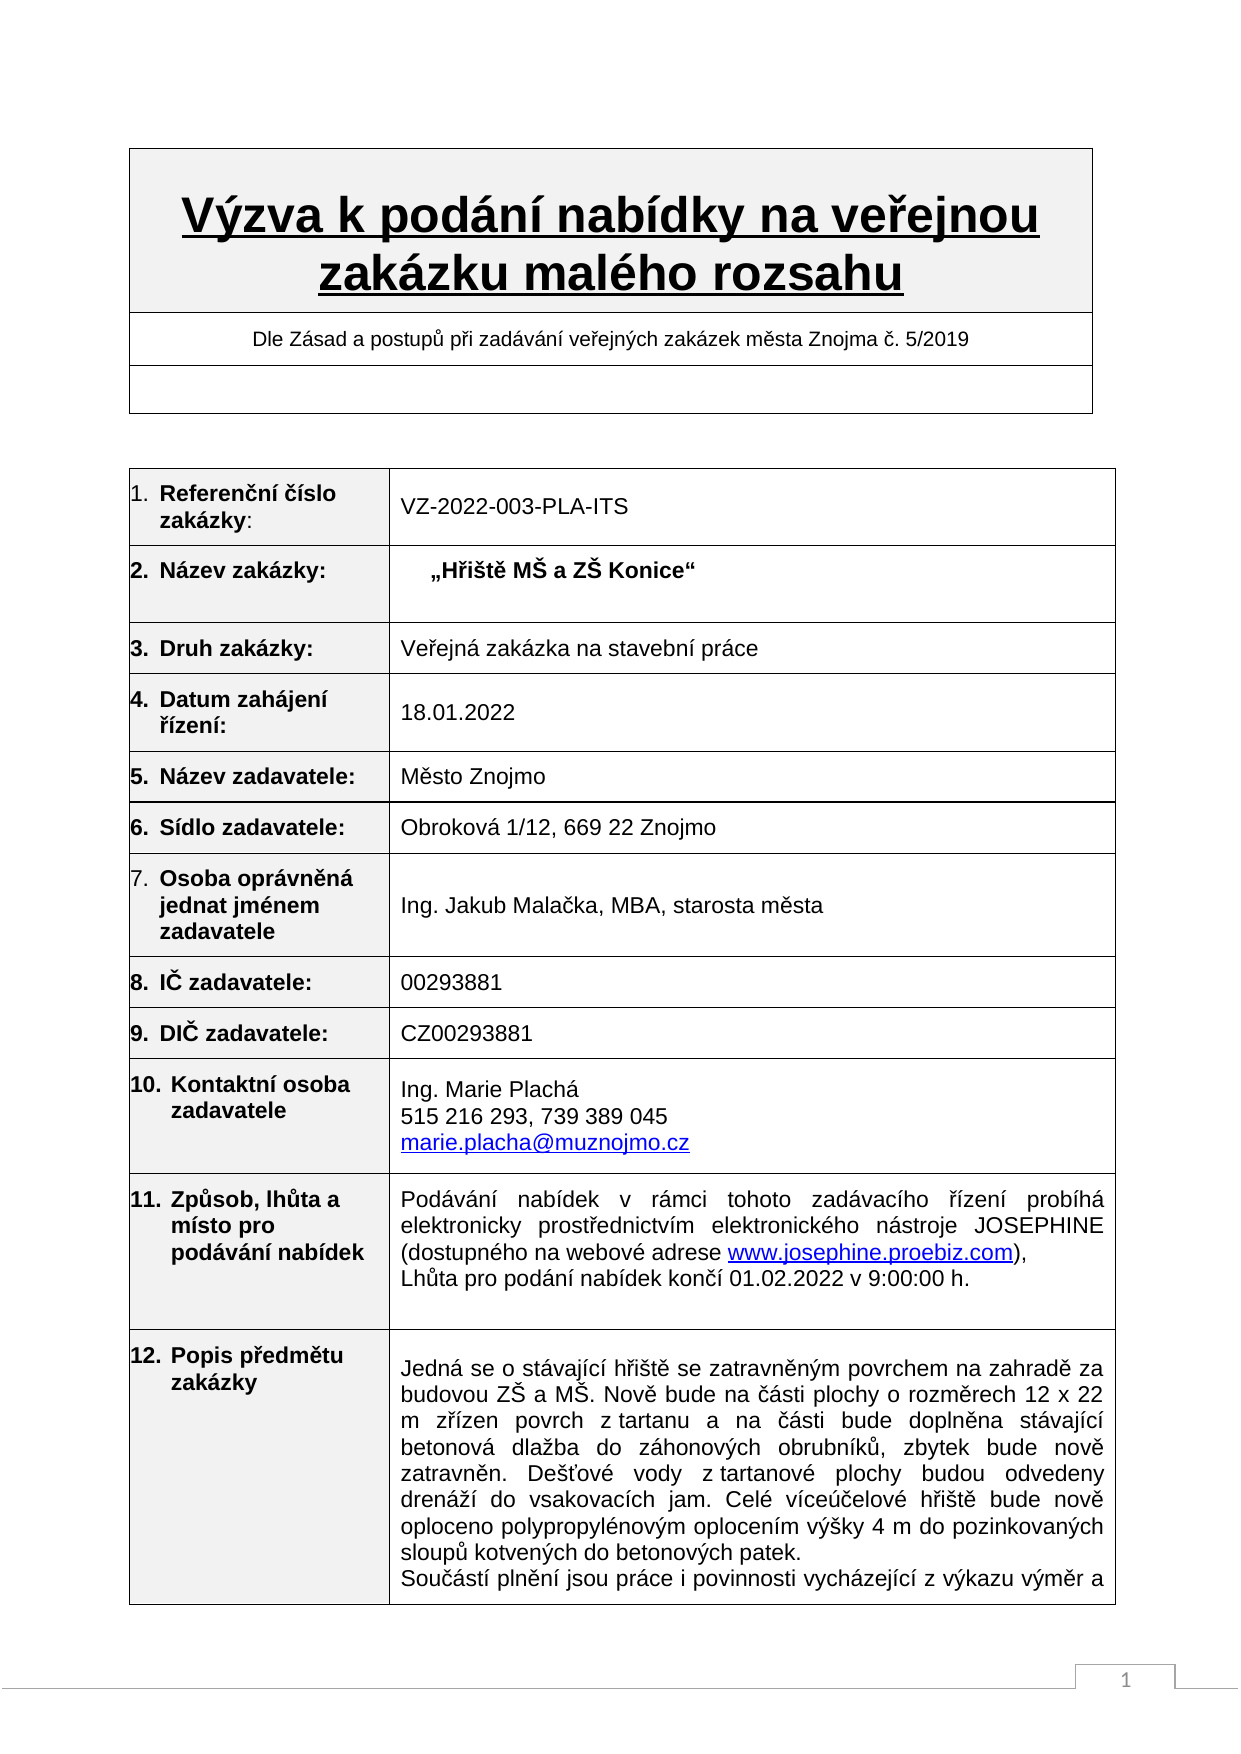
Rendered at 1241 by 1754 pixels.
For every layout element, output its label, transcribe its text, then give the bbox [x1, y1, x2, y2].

table_cell Město Znojmo [390, 752, 1115, 801]
table_cell Druh zakázky: [130, 623, 389, 673]
table_header Referenční číslo zakázky: [130, 469, 389, 545]
table_cell [130, 366, 1092, 413]
table_cell Způsob, lhůta a místo pro podávání nabídek [130, 1174, 389, 1329]
table_cell CZ00293881 [390, 1008, 1115, 1058]
table_cell Ing. Marie Plachá 515 216 293, 739 389 045 marie.placha@muznojmo.cz [390, 1059, 1115, 1173]
table_cell IČ zadavatele: [130, 957, 389, 1007]
table_cell Dle Zásad a postupů při zadávání veřejných zakázek města Znojma č. 5/2019 [130, 313, 1092, 365]
table_cell „Hřiště MŠ a ZŠ Konice“ [390, 546, 1115, 622]
table_cell Název zakázky: [130, 546, 389, 622]
table_header Výzva k podání nabídky na veřejnou zakázku malého rozsahu [130, 149, 1092, 312]
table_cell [390, 1330, 1115, 1603]
table_cell Ing. Jakub Malačka, MBA, starosta města [390, 854, 1115, 956]
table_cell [130, 1330, 389, 1603]
table_cell Sídlo zadavatele: [130, 803, 389, 852]
table_cell Kontaktní osoba zadavatele [130, 1059, 389, 1173]
table_cell Osoba oprávněná jednat jménem zadavatele [130, 854, 389, 956]
table_cell Datum zahájení řízení: [130, 674, 389, 751]
table_cell Obroková 1/12, 669 22 Znojmo [390, 803, 1115, 852]
table_cell 18.01.2022 [390, 674, 1115, 751]
table_header VZ-2022-003-PLA-ITS [390, 469, 1115, 545]
table_cell Název zadavatele: [130, 752, 389, 801]
table_cell Podávání nabídek v rámci tohoto zadávacího řízení probíhá elektronicky prostřednictvím elektronického nástroje JOSEPHINE (dostupného na webové adrese www.josephine.proebiz.com), Lhůta pro podání nabídek končí 01.02.2022 v 9:00:00 h. [390, 1174, 1115, 1329]
table_cell DIČ zadavatele: [130, 1008, 389, 1058]
table_cell Veřejná zakázka na stavební práce [390, 623, 1115, 673]
table_cell 00293881 [390, 957, 1115, 1007]
